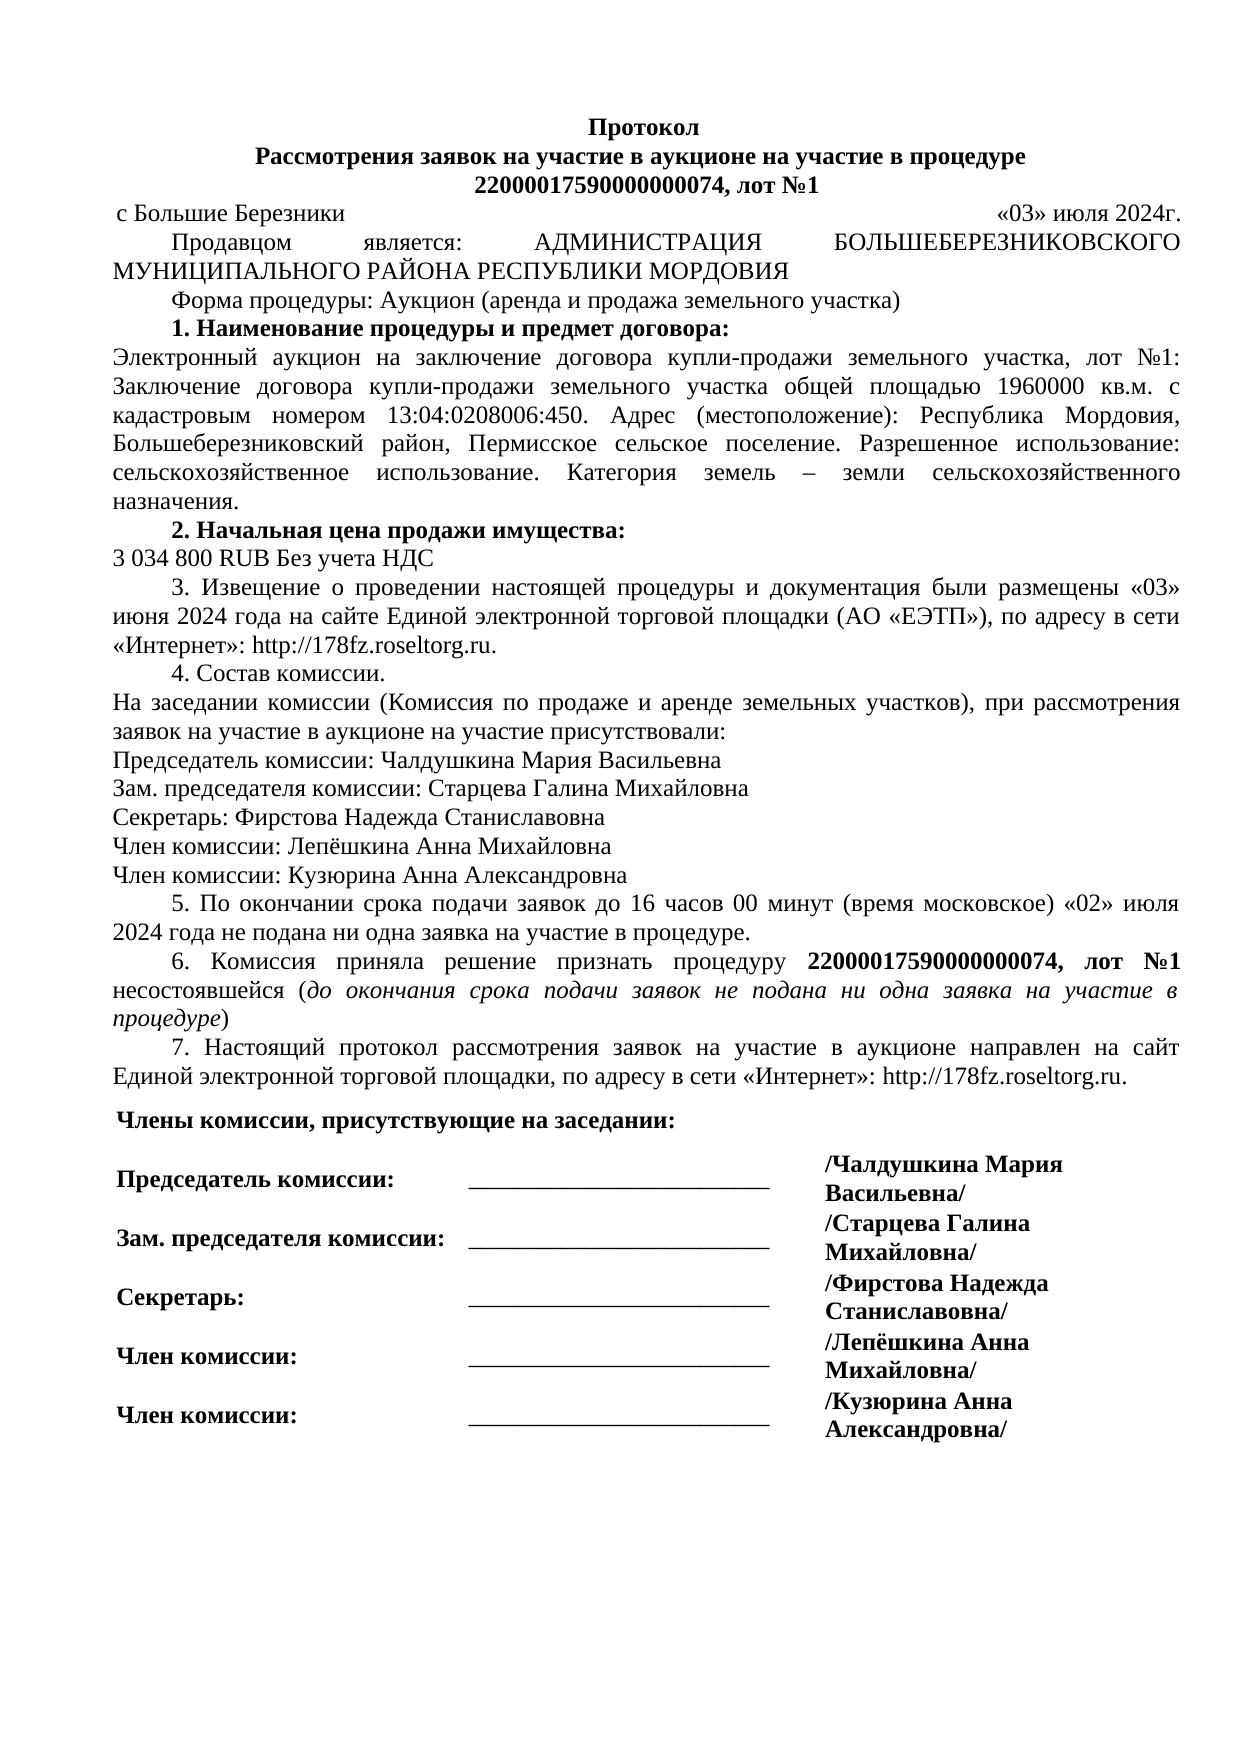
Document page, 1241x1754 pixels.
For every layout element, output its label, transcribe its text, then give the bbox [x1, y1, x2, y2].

table_cell __________________________ [469, 1149, 825, 1208]
table_header «03» июля 2024г. [647, 199, 1181, 227]
text Продавцом является: АДМИНИСТРАЦИЯ БОЛЬШЕБЕРЕЗНИКОВСКОГО МУНИЦИПАЛЬНОГО РАЙОНА РЕСПУБЛИКИ МОРДОВИЯ [112, 227, 1181, 285]
table_cell Председатель комиссии: [116, 1149, 468, 1208]
table_header Члены комиссии, присутствующие на заседании: [116, 1090, 1181, 1149]
text 1. Наименование процедуры и предмет договора: Электронный аукцион на заключение договора купли-продажи земельного участка, лот №1: Заключение договора купли-продажи земельного участка общей площадью 1960000 кв.м. с кадастровым номером 13:04:0208006:450. Адрес (местоположение): Республика Мордовия, Большеберезниковский район, Пермисское сельское поселение. Разрешенное использование: сельскохозяйственное использование. Категория земель – земли сельскохозяйственного назначения. [112, 313, 1181, 515]
table_cell Член комиссии: [116, 1326, 468, 1385]
table_cell Зам. председателя комиссии: [116, 1208, 468, 1267]
text 6. Комиссия приняла решение признать процедуру 22000017590000000074, лот №1 несостоявшейся (до окончания срока подачи заявок не подана ни одна заявка на участие в процедуре) [112, 946, 1181, 1032]
table_header с Большие Березники [116, 199, 647, 227]
text Форма процедуры: Аукцион (аренда и продажа земельного участка) [112, 285, 1181, 313]
text 4. Состав комиссии. На заседании комиссии (Комиссия по продаже и аренде земельных участков), при рассмотрения заявок на участие в аукционе на участие присутствовали: Председатель комиссии: Чалдушкина Мария Васильевна Зам. председателя комиссии: Старцева Галина Михайловна Секретарь: Фирстова Надежда Станиславовна Член комиссии: Лепёшкина Анна Михайловна Член комиссии: Кузюрина Анна Александровна [112, 658, 1181, 888]
table_cell /Фирстова Надежда Станиславовна/ [825, 1267, 1181, 1326]
text 2. Начальная цена продажи имущества: 3 034 800 RUB Без учета НДС [112, 515, 1181, 572]
table_cell Член комиссии: [116, 1385, 468, 1444]
text 3. Извещение о проведении настоящей процедуры и документация были размещены «03» июня 2024 года на сайте Единой электронной торговой площадки (АО «ЕЭТП»), по адресу в сети «Интернет»: http://178fz.roseltorg.ru. [112, 572, 1181, 658]
table_cell /Кузюрина Анна Александровна/ [825, 1385, 1181, 1444]
table_cell __________________________ [469, 1385, 825, 1444]
table_cell /Старцева Галина Михайловна/ [825, 1208, 1181, 1267]
table_cell /Чалдушкина Мария Васильевна/ [825, 1149, 1181, 1208]
table_cell __________________________ [469, 1208, 825, 1267]
table_cell __________________________ [469, 1326, 825, 1385]
text 5. По окончании срока подачи заявок до 16 часов 00 минут (время московское) «02» июля 2024 года не подана ни одна заявка на участие в процедуре. [112, 888, 1181, 946]
text 7. Настоящий протокол рассмотрения заявок на участие в аукционе направлен на сайт Единой электронной торговой площадки, по адресу в сети «Интернет»: http://178fz.roseltorg.ru. [112, 1032, 1181, 1090]
text Протокол Рассмотрения заявок на участие в аукционе на участие в процедуре 22000017590000000074, лот №1 [112, 112, 1181, 198]
table_cell Секретарь: [116, 1267, 468, 1326]
table_cell /Лепёшкина Анна Михайловна/ [825, 1326, 1181, 1385]
table_cell __________________________ [469, 1267, 825, 1326]
